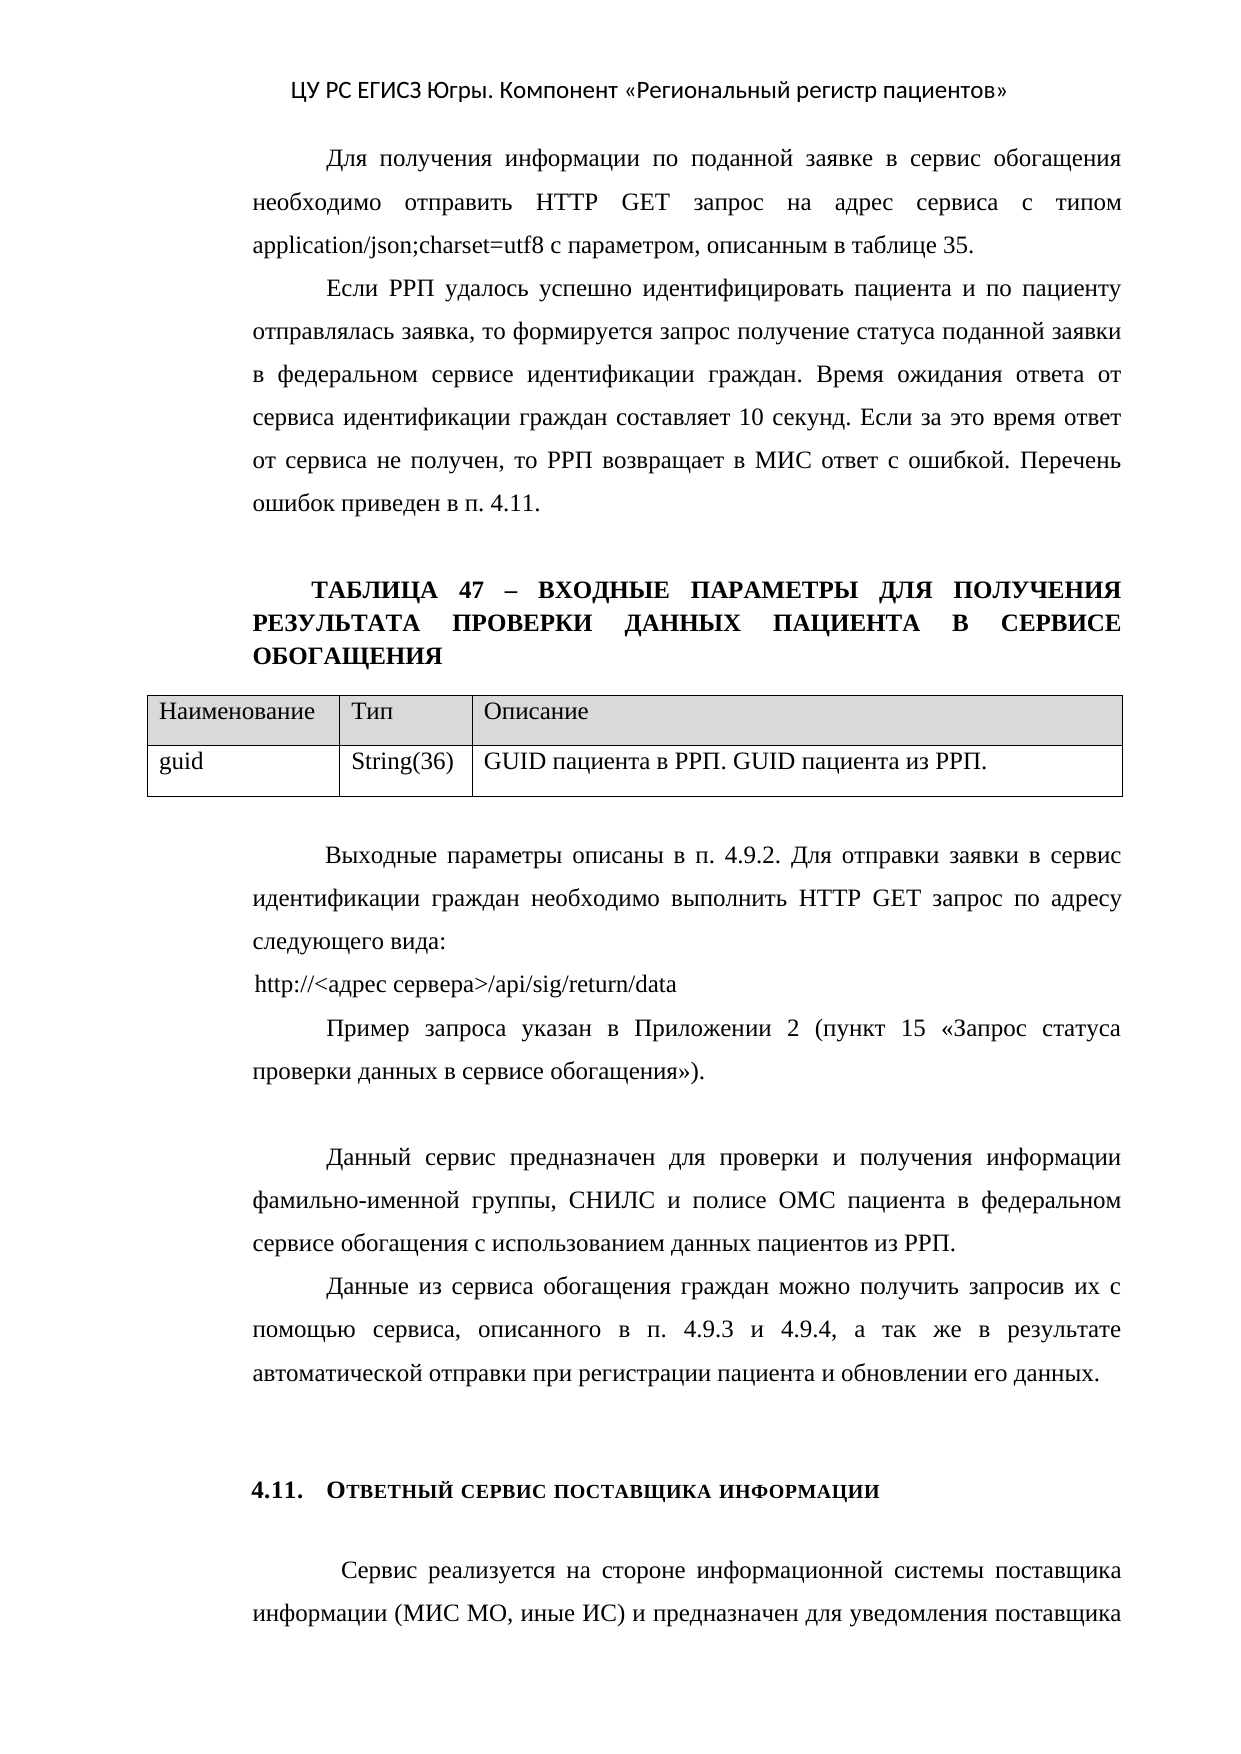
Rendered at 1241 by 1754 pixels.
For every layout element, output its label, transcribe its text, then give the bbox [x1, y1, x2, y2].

text Выходные параметры описаны в п. 4.9.2. Для отправки заявки в сервис идентификации граждан необходимо выполнить HTTP GET запрос по адресу следующего вида: [252, 840, 1122, 955]
text Данные из сервиса обогащения граждан можно получить запросив их с помощью сервиса, описанного в п. 4.9.3 и 4.9.4, а так же в результате автоматической отправки при регистрации пациента и обновлении его данных. [252, 1271, 1122, 1386]
table_header Тип [340, 696, 472, 745]
text Если РРП удалось успешно идентифицировать пациента и по пациенту отправлялась заявка, то формируется запрос получение статуса поданной заявки в федеральном сервисе идентификации граждан. Время ожидания ответа от сервиса идентификации граждан составляет 10 секунд. Если за это время ответ от сервиса не получен, то РРП возвращает в МИС ответ с ошибкой. Перечень ошибок приведен в п. 4.11. [252, 273, 1122, 517]
text Пример запроса указан в Приложении 2 (пункт 15 «Запрос статуса проверки данных в сервисе обогащения»). [252, 1013, 1122, 1084]
table_cell GUID пациента в РРП. GUID пациента из РРП. [473, 746, 1122, 796]
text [252, 1555, 1122, 1627]
text Данный сервис предназначен для проверки и получения информации фамильно-именной группы, СНИЛС и полисе ОМС пациента в федеральном сервисе обогащения с использованием данных пациентов из РРП. [252, 1142, 1122, 1257]
table_header Наименование [148, 696, 339, 745]
table_header Описание [473, 696, 1122, 745]
text Для получения информации по поданной заявке в сервис обогащения необходимо отправить HTTP GET запрос на адрес сервиса с типом application/json;charset=utf8 с параметром, описанным в таблице 35. [252, 143, 1122, 258]
subtitle Ответный сервис поставщика информации [251, 1475, 1122, 1504]
table_cell guid [148, 746, 339, 796]
list http://<адрес сервера>/api/sig/return/data [224, 969, 1122, 998]
text Таблица 47 – входные параметры для получения результата проверки данных пациента в сервисе обогащения [252, 575, 1122, 669]
table_cell String(36) [340, 746, 472, 796]
